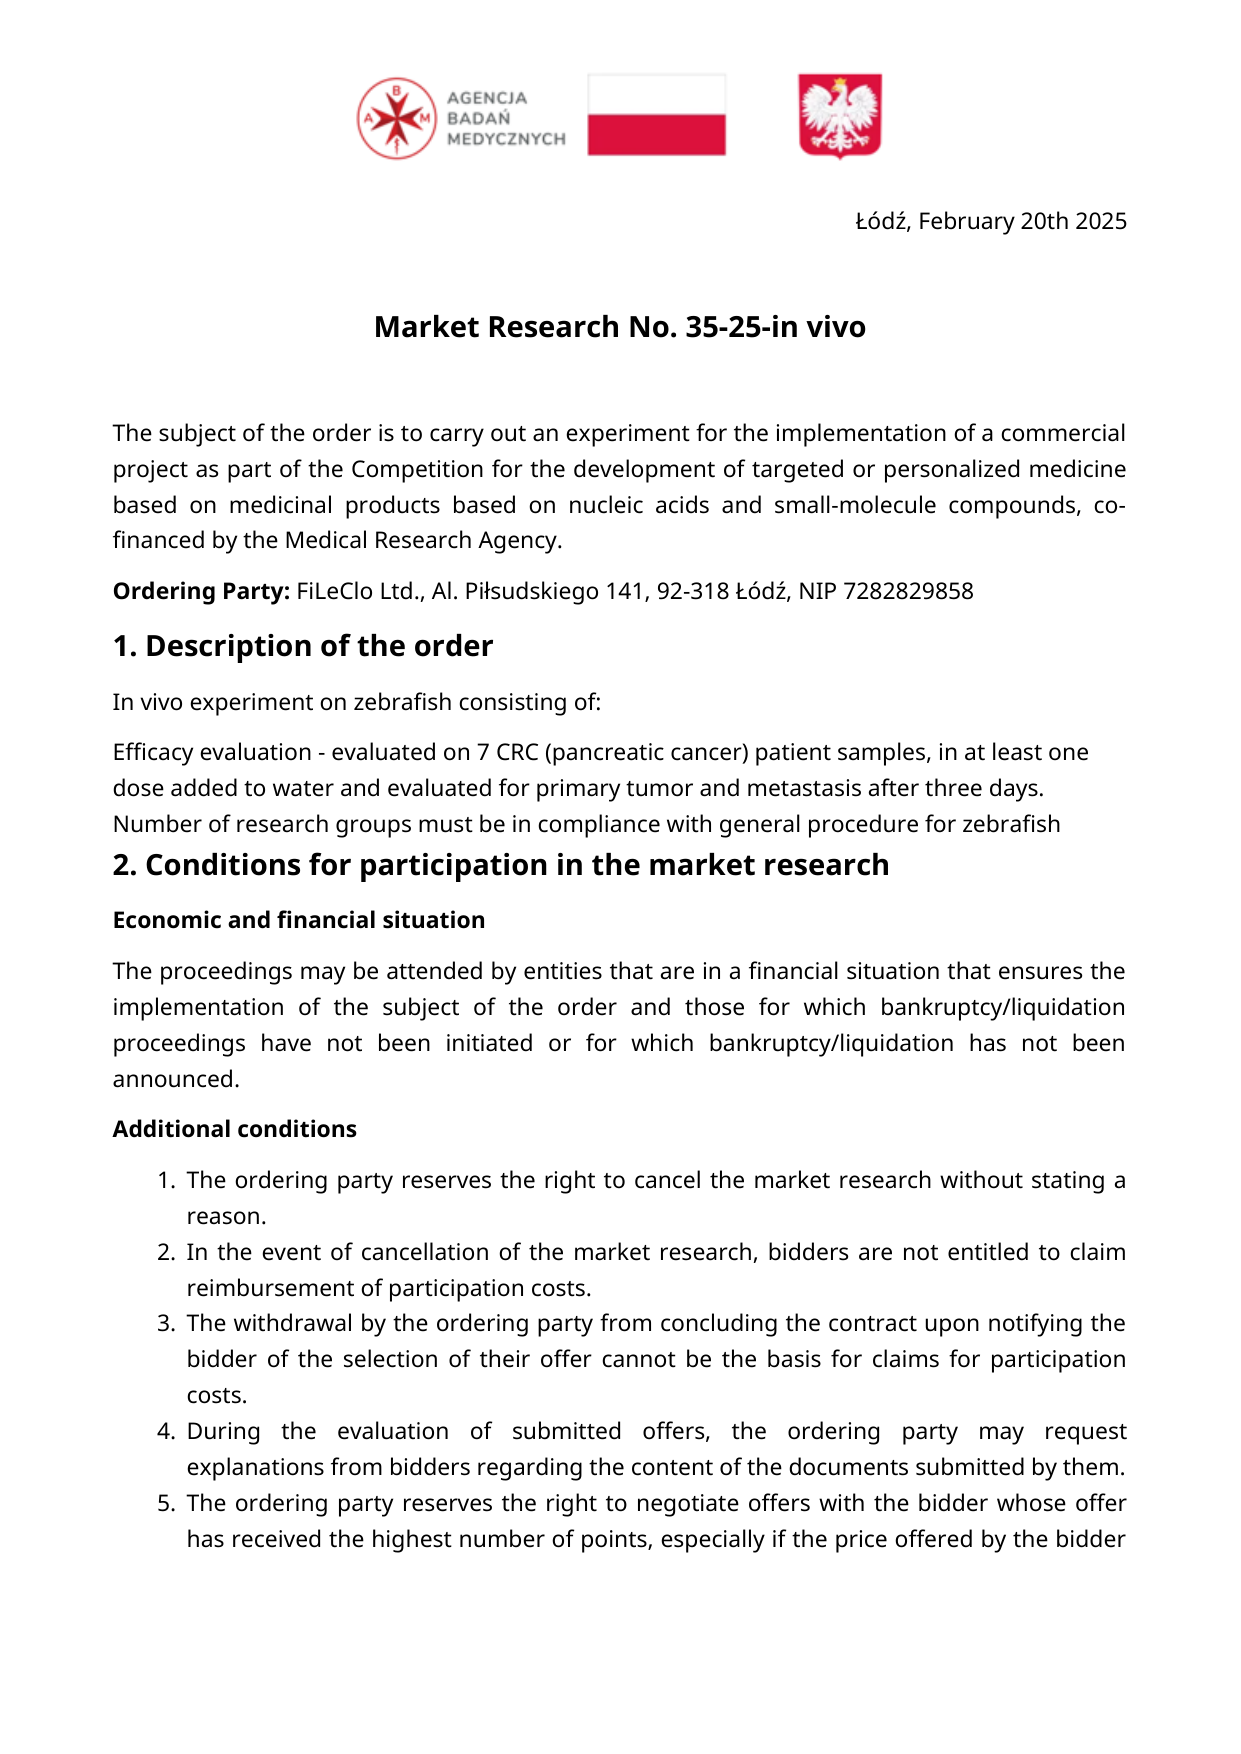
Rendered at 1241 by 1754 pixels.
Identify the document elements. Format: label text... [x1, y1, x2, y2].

text Additional conditions [112, 1113, 1128, 1144]
list In the event of cancellation of the market research, bidders are not entitled to claim reimbursement of participation costs. [157, 1236, 1128, 1303]
text Łódź, February 20th 2025 [112, 205, 1128, 236]
list The ordering party reserves the right to cancel the market research without stating a reason. [157, 1164, 1128, 1231]
list The withdrawal by the ordering party from concluding the contract upon notifying the bidder of the selection of their offer cannot be the basis for claims for participation costs. [157, 1307, 1128, 1411]
list During the evaluation of submitted offers, the ordering party may request explanations from bidders regarding the content of the documents submitted by them. [157, 1415, 1128, 1482]
picture [328, 47, 919, 205]
text Ordering Party: FiLeClo Ltd., Al. Piłsudskiego 141, 92-318 Łódź, NIP 7282829858 [112, 575, 1128, 606]
text 2. Conditions for participation in the market research [112, 844, 1128, 884]
text 1. Description of the order [112, 626, 1128, 665]
text Number of research groups must be in compliance with general procedure for zebrafish [112, 808, 1128, 839]
text The subject of the order is to carry out an experiment for the implementation of a commercial project as part of the Competition for the development of targeted or personalized medicine based on medicinal products based on nucleic acids and small-molecule compounds, co-financed by the Medical Research Agency. [112, 417, 1128, 556]
text In vivo experiment on zebrafish consisting of: [112, 686, 1128, 717]
text Market Research No. 35-25-in vivo [112, 306, 1128, 346]
text The proceedings may be attended by entities that are in a financial situation that ensures the implementation of the subject of the order and those for which bankruptcy/liquidation proceedings have not been initiated or for which bankruptcy/liquidation has not been announced. [112, 955, 1128, 1094]
text Economic and financial situation [112, 904, 1128, 936]
text Efficacy evaluation - evaluated on 7 CRC (pancreatic cancer) patient samples, in at least one dose added to water and evaluated for primary tumor and metastasis after three days. [112, 736, 1128, 803]
